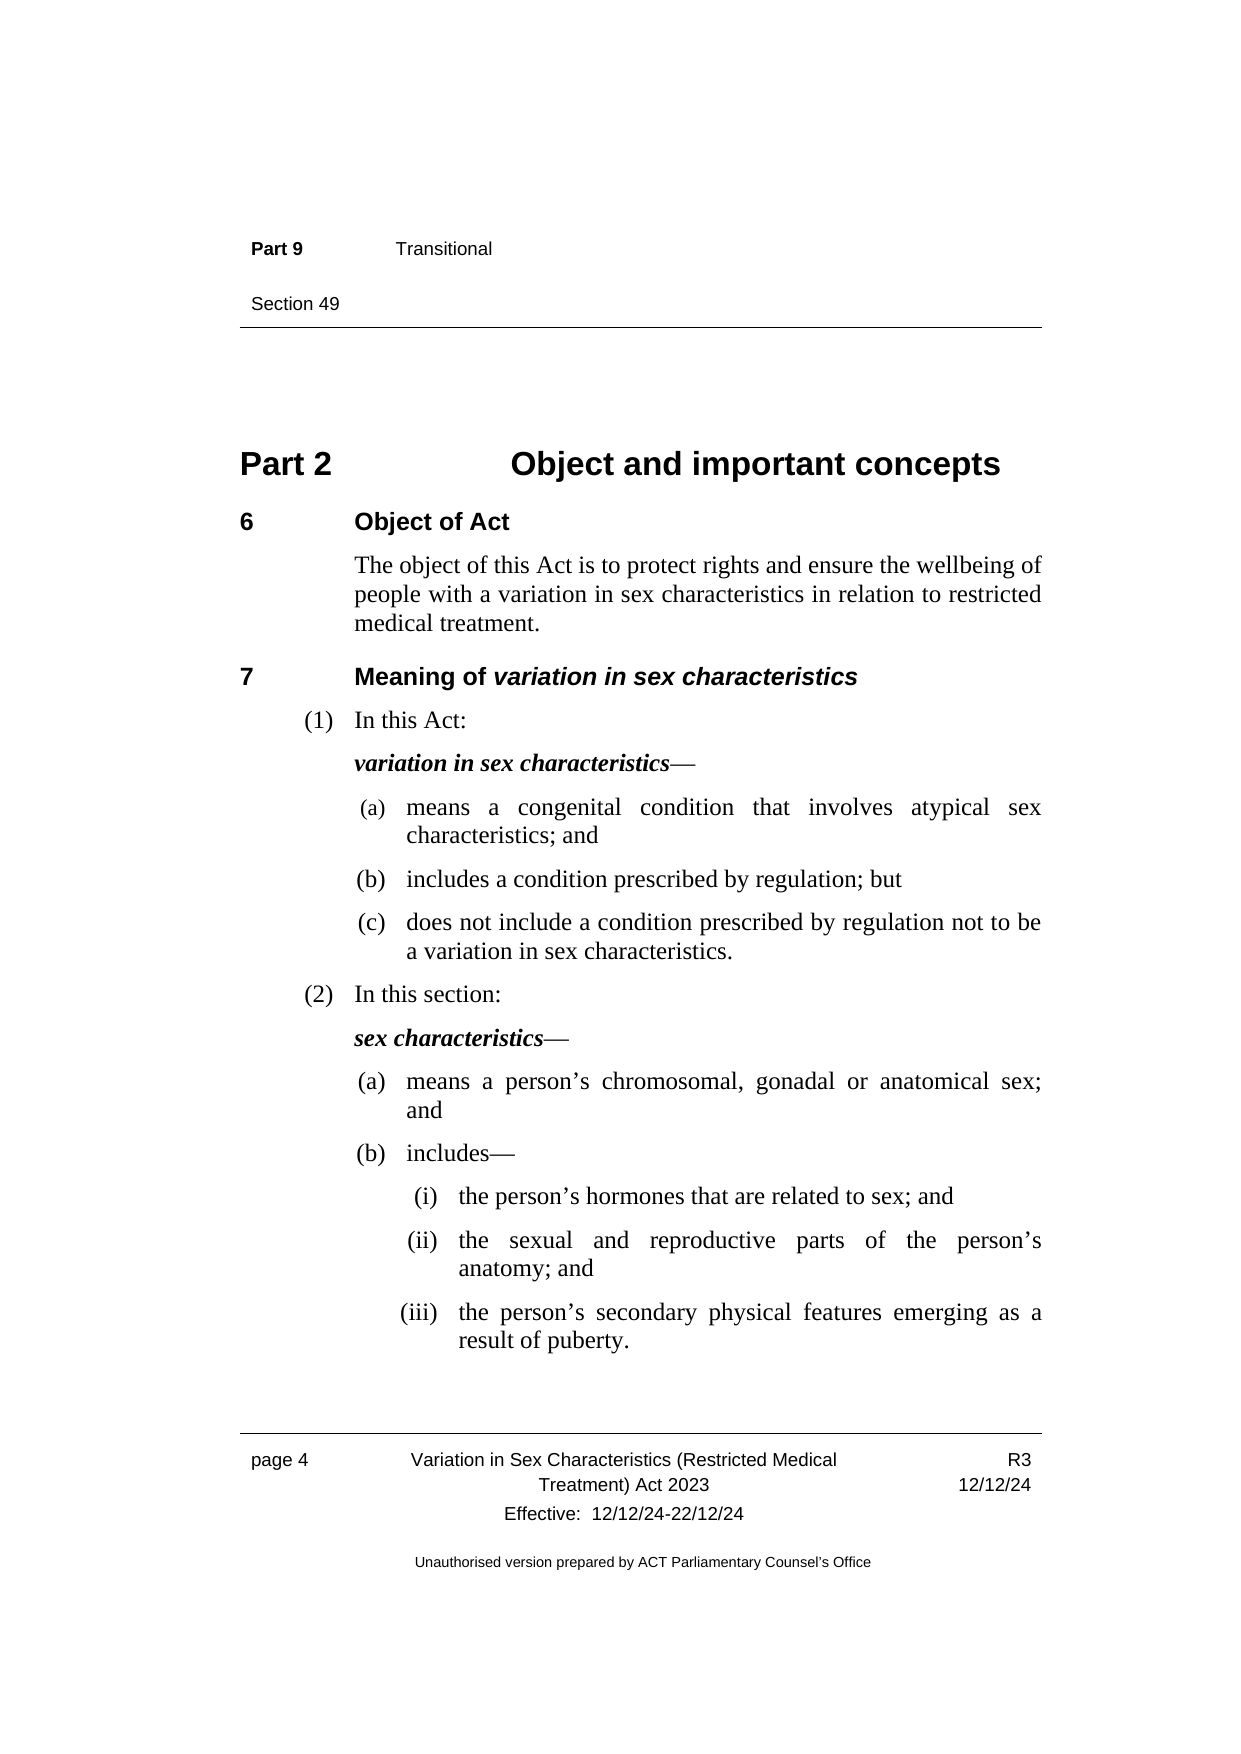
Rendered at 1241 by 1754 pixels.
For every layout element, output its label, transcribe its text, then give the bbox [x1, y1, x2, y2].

text (iii) the person’s secondary physical features emerging as a result of puberty. [239, 1297, 1042, 1354]
text Part 2 Object and important concepts [239, 444, 1042, 482]
text (b) includes a condition prescribed by regulation; but [239, 864, 1042, 893]
text (i) the person’s hormones that are related to sex; and [239, 1181, 1042, 1210]
text 6 Object of Act [239, 507, 1042, 536]
text (1) In this Act: [239, 705, 1042, 734]
text (ii) the sexual and reproductive parts of the person’s anatomy; and [239, 1225, 1042, 1282]
text (2) In this section: [239, 979, 1042, 1008]
text 7 Meaning of variation in sex characteristics [239, 662, 1042, 691]
text The object of this Act is to protect rights and ensure the wellbeing of people with a variation in sex characteristics in relation to restricted medical treatment. [354, 551, 1042, 637]
text (a) means a congenital condition that involves atypical sex characteristics; and [239, 792, 1042, 849]
text sex characteristics— [354, 1023, 1042, 1051]
text (c) does not include a condition prescribed by regulation not to be a variation in sex characteristics. [239, 907, 1042, 965]
text (a) means a person’s chromosomal, gonadal or anatomical sex; and [239, 1066, 1042, 1123]
text (b) includes— [239, 1138, 1042, 1167]
text variation in sex characteristics— [354, 748, 1042, 777]
